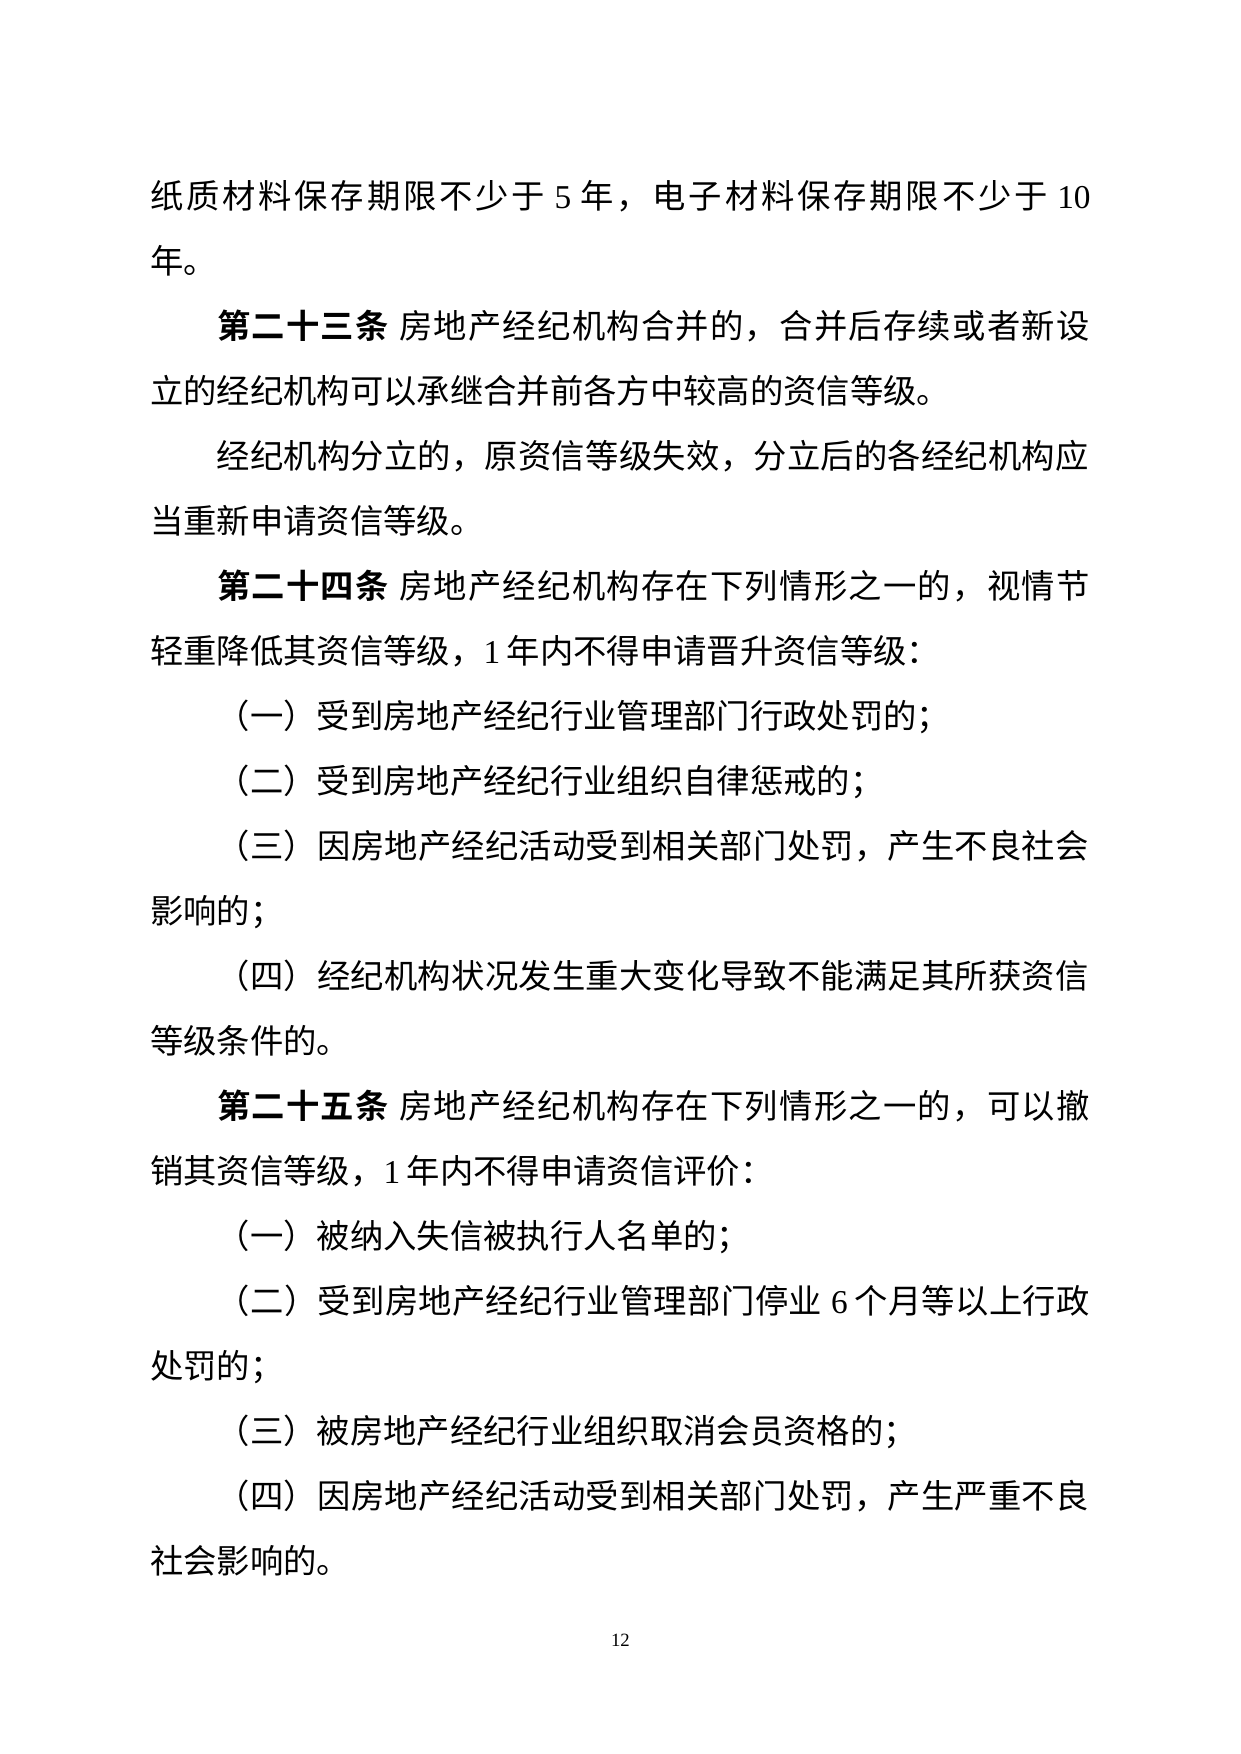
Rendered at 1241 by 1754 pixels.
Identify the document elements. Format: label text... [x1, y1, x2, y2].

text 第二十三条 房地产经纪机构合并的，合并后存续或者新设立的经纪机构可以承继合并前各方中较高的资信等级。 [150, 292, 1090, 422]
text （四）因房地产经纪活动受到相关部门处罚，产生严重不良社会影响的。 [150, 1462, 1090, 1592]
text （二）受到房地产经纪行业组织自律惩戒的； [150, 747, 1090, 812]
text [150, 162, 1090, 292]
text （二）受到房地产经纪行业管理部门停业6个月等以上行政处罚的； [150, 1267, 1090, 1397]
text 经纪机构分立的，原资信等级失效，分立后的各经纪机构应当重新申请资信等级。 [150, 422, 1090, 552]
text 第二十五条 房地产经纪机构存在下列情形之一的，可以撤销其资信等级，1年内不得申请资信评价： [150, 1072, 1090, 1202]
text （三）被房地产经纪行业组织取消会员资格的； [150, 1397, 1090, 1462]
text （一）受到房地产经纪行业管理部门行政处罚的； [150, 682, 1090, 747]
text （一）被纳入失信被执行人名单的； [150, 1202, 1090, 1267]
text （三）因房地产经纪活动受到相关部门处罚，产生不良社会影响的； [150, 812, 1090, 942]
text 第二十四条 房地产经纪机构存在下列情形之一的，视情节轻重降低其资信等级，1年内不得申请晋升资信等级： [150, 552, 1090, 682]
text （四）经纪机构状况发生重大变化导致不能满足其所获资信等级条件的。 [150, 942, 1090, 1072]
